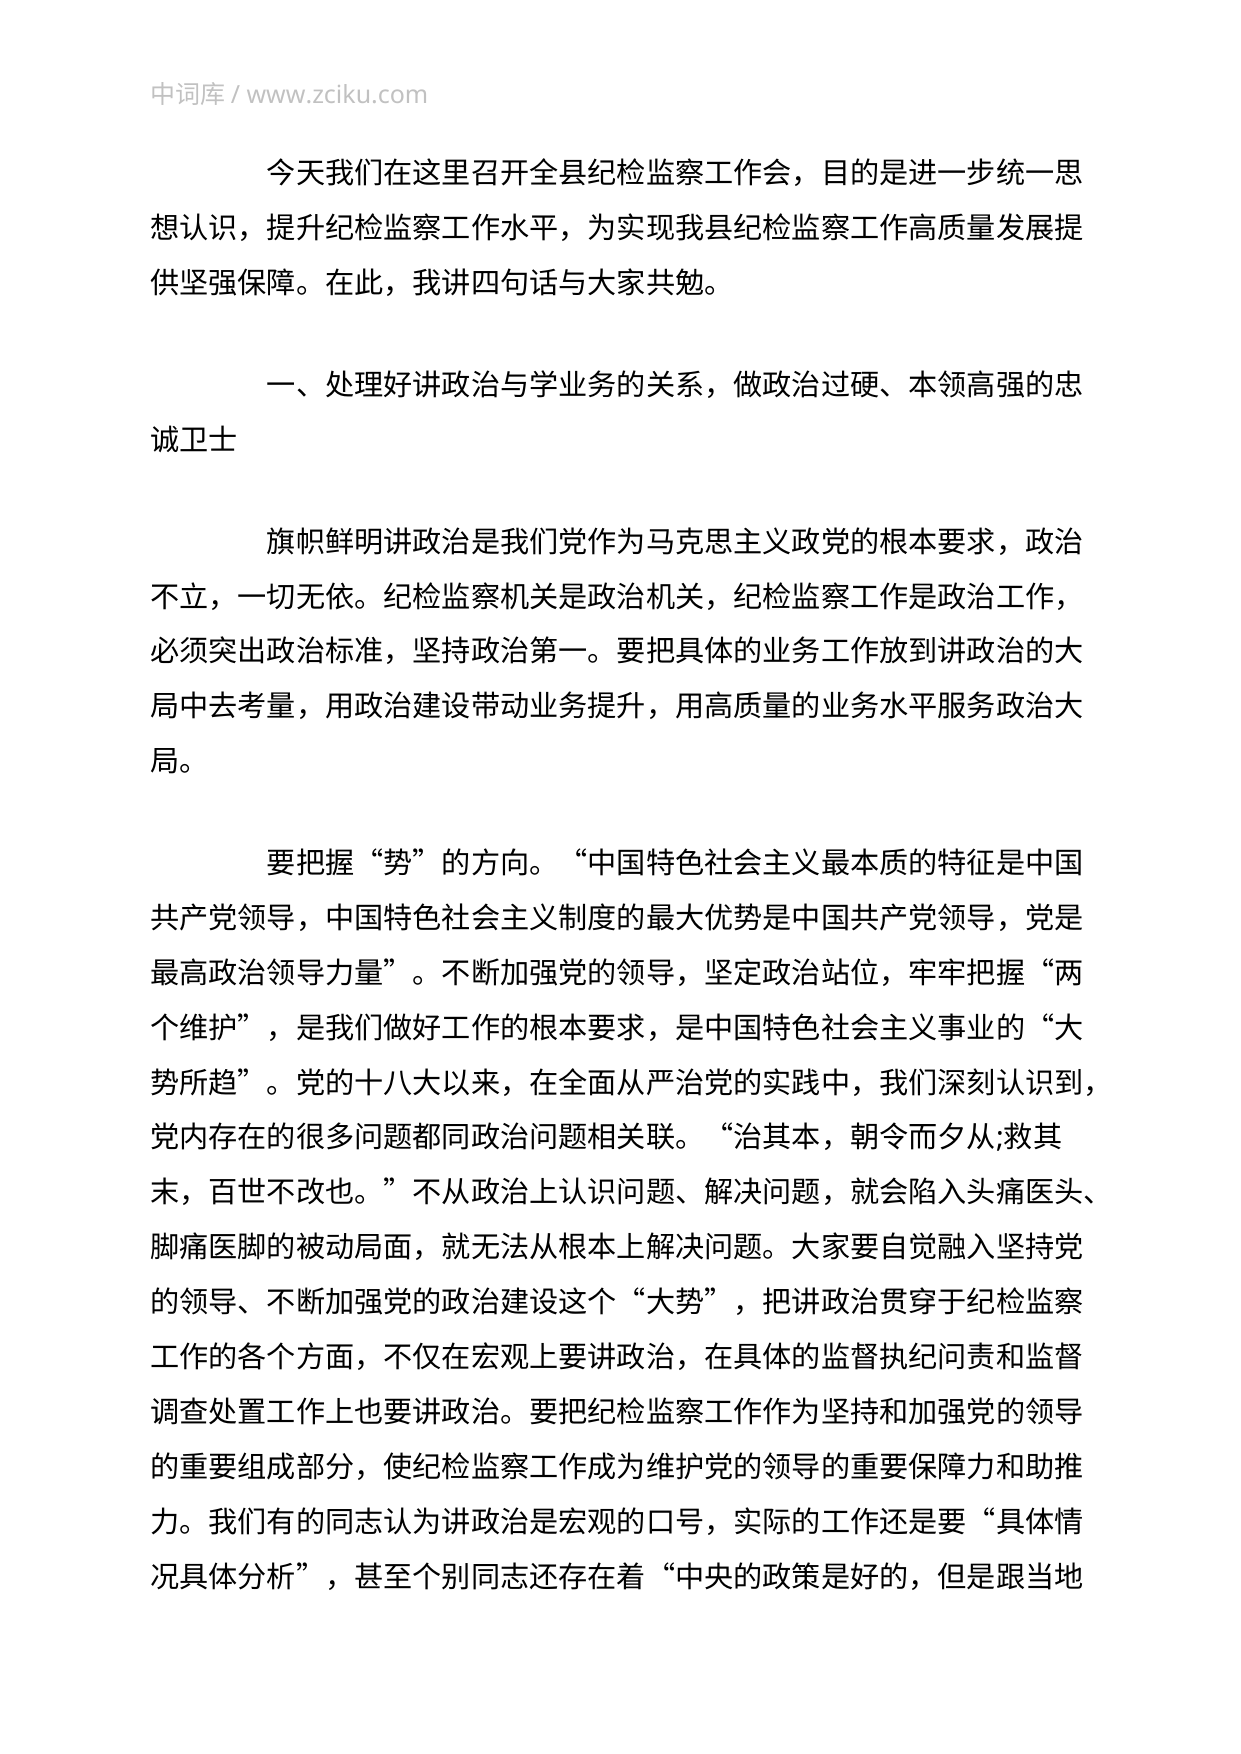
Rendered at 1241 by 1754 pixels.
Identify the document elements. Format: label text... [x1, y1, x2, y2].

text 旗帜鲜明讲政治是我们党作为马克思主义政党的根本要求，政治不立，一切无依。纪检监察机关是政治机关，纪检监察工作是政治工作，必须突出政治标准，坚持政治第一。要把具体的业务工作放到讲政治的大局中去考量，用政治建设带动业务提升，用高质量的业务水平服务政治大局。 [150, 518, 1090, 780]
text 一、处理好讲政治与学业务的关系，做政治过硬、本领高强的忠诚卫士 [150, 362, 1090, 459]
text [150, 839, 1090, 1596]
text 今天我们在这里召开全县纪检监察工作会，目的是进一步统一思想认识，提升纪检监察工作水平，为实现我县纪检监察工作高质量发展提供坚强保障。在此，我讲四句话与大家共勉。 [150, 150, 1090, 302]
